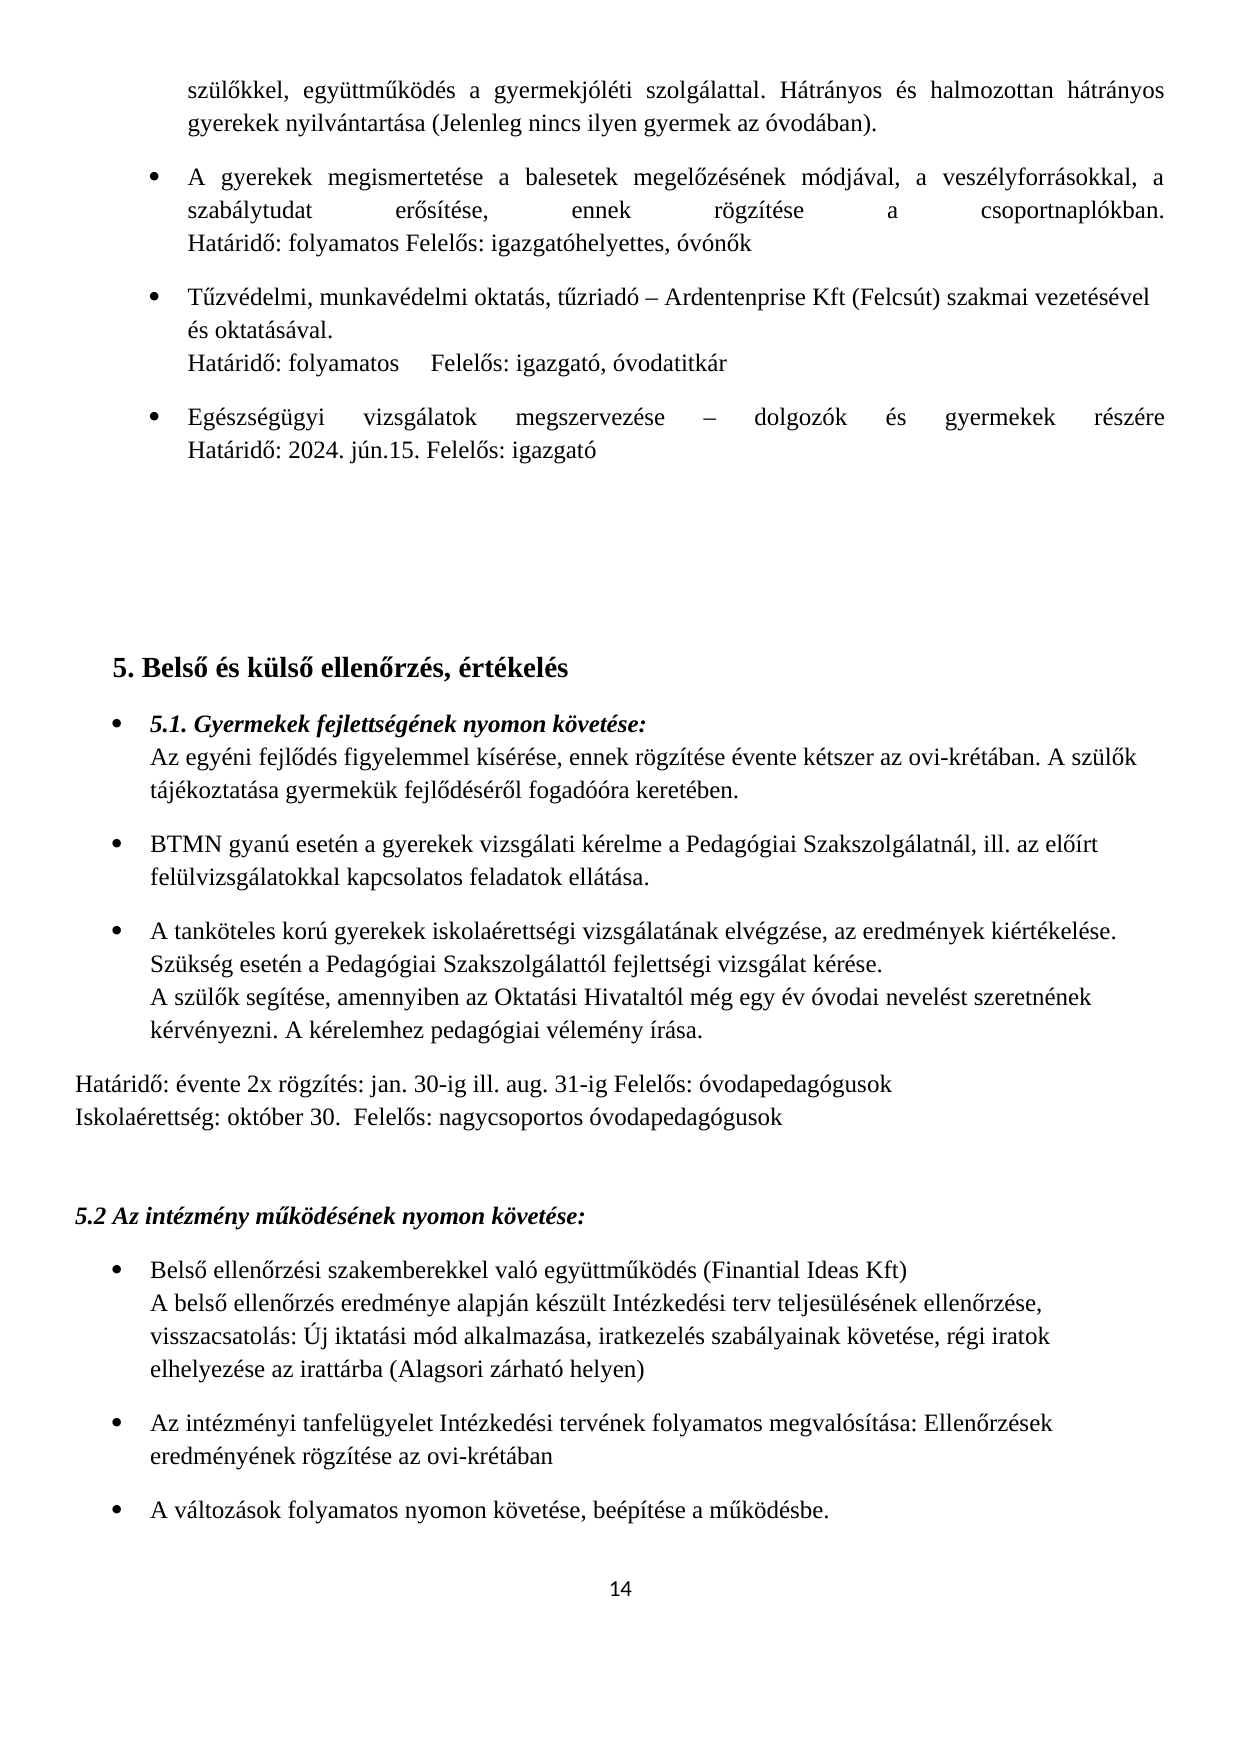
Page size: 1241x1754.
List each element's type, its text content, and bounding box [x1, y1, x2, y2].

list 5.1. Gyermekek fejlettségének nyomon követése: Az egyéni fejlődés figyelemmel kísérése, ennek rögzítése évente kétszer az ovi-krétában. A szülők tájékoztatása gyermekük fejlődéséről fogadóóra keretében. [112, 709, 1165, 804]
list A tanköteles korú gyerekek iskolaérettségi vizsgálatának elvégzése, az eredmények kiértékelése. Szükség esetén a Pedagógiai Szakszolgálattól fejlettségi vizsgálat kérése. A szülők segítése, amennyiben az Oktatási Hivataltól még egy év óvodai nevelést szeretnének kérvényezni. A kérelemhez pedagógiai vélemény írása. [112, 916, 1165, 1044]
list Az intézményi tanfelügyelet Intézkedési tervének folyamatos megvalósítása: Ellenőrzések eredményének rögzítése az ovi-krétában [112, 1408, 1165, 1470]
list Tűzvédelmi, munkavédelmi oktatás, tűzriadó – Ardentenprise Kft (Felcsút) szakmai vezetésével és oktatásával. Határidő: folyamatos Felelős: igazgató, óvodatitkár [150, 282, 1165, 377]
list A változások folyamatos nyomon követése, beépítése a működésbe. [112, 1495, 1165, 1524]
list A gyerekek megismertetése a balesetek megelőzésének módjával, a veszélyforrásokkal, a szabálytudat erősítése, ennek rögzítése a csoportnaplókban. Határidő: folyamatos Felelős: igazgatóhelyettes, óvónők [150, 162, 1165, 257]
text 5. Belső és külső ellenőrzés, értékelés [112, 650, 1165, 684]
list Belső ellenőrzési szakemberekkel való együttműködés (Finantial Ideas Kft) A belső ellenőrzés eredménye alapján készült Intézkedési terv teljesülésének ellenőrzése, visszacsatolás: Új iktatási mód alkalmazása, iratkezelés szabályainak követése, régi iratok elhelyezése az irattárba (Alagsori zárható helyen) [112, 1255, 1165, 1383]
list BTMN gyanú esetén a gyerekek vizsgálati kérelme a Pedagógiai Szakszolgálatnál, ill. az előírt felülvizsgálatokkal kapcsolatos feladatok ellátása. [112, 829, 1165, 891]
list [150, 75, 1165, 137]
text Határidő: évente 2x rögzítés: jan. 30-ig ill. aug. 31-ig Felelős: óvodapedagógusok Iskolaérettség: október 30. Felelős: nagycsoportos óvodapedagógusok 5.2 Az intézmény működésének nyomon követése: [75, 1069, 1165, 1230]
list Egészségügyi vizsgálatok megszervezése – dolgozók és gyermekek részére Határidő: 2024. jún.15. Felelős: igazgató [150, 402, 1165, 463]
